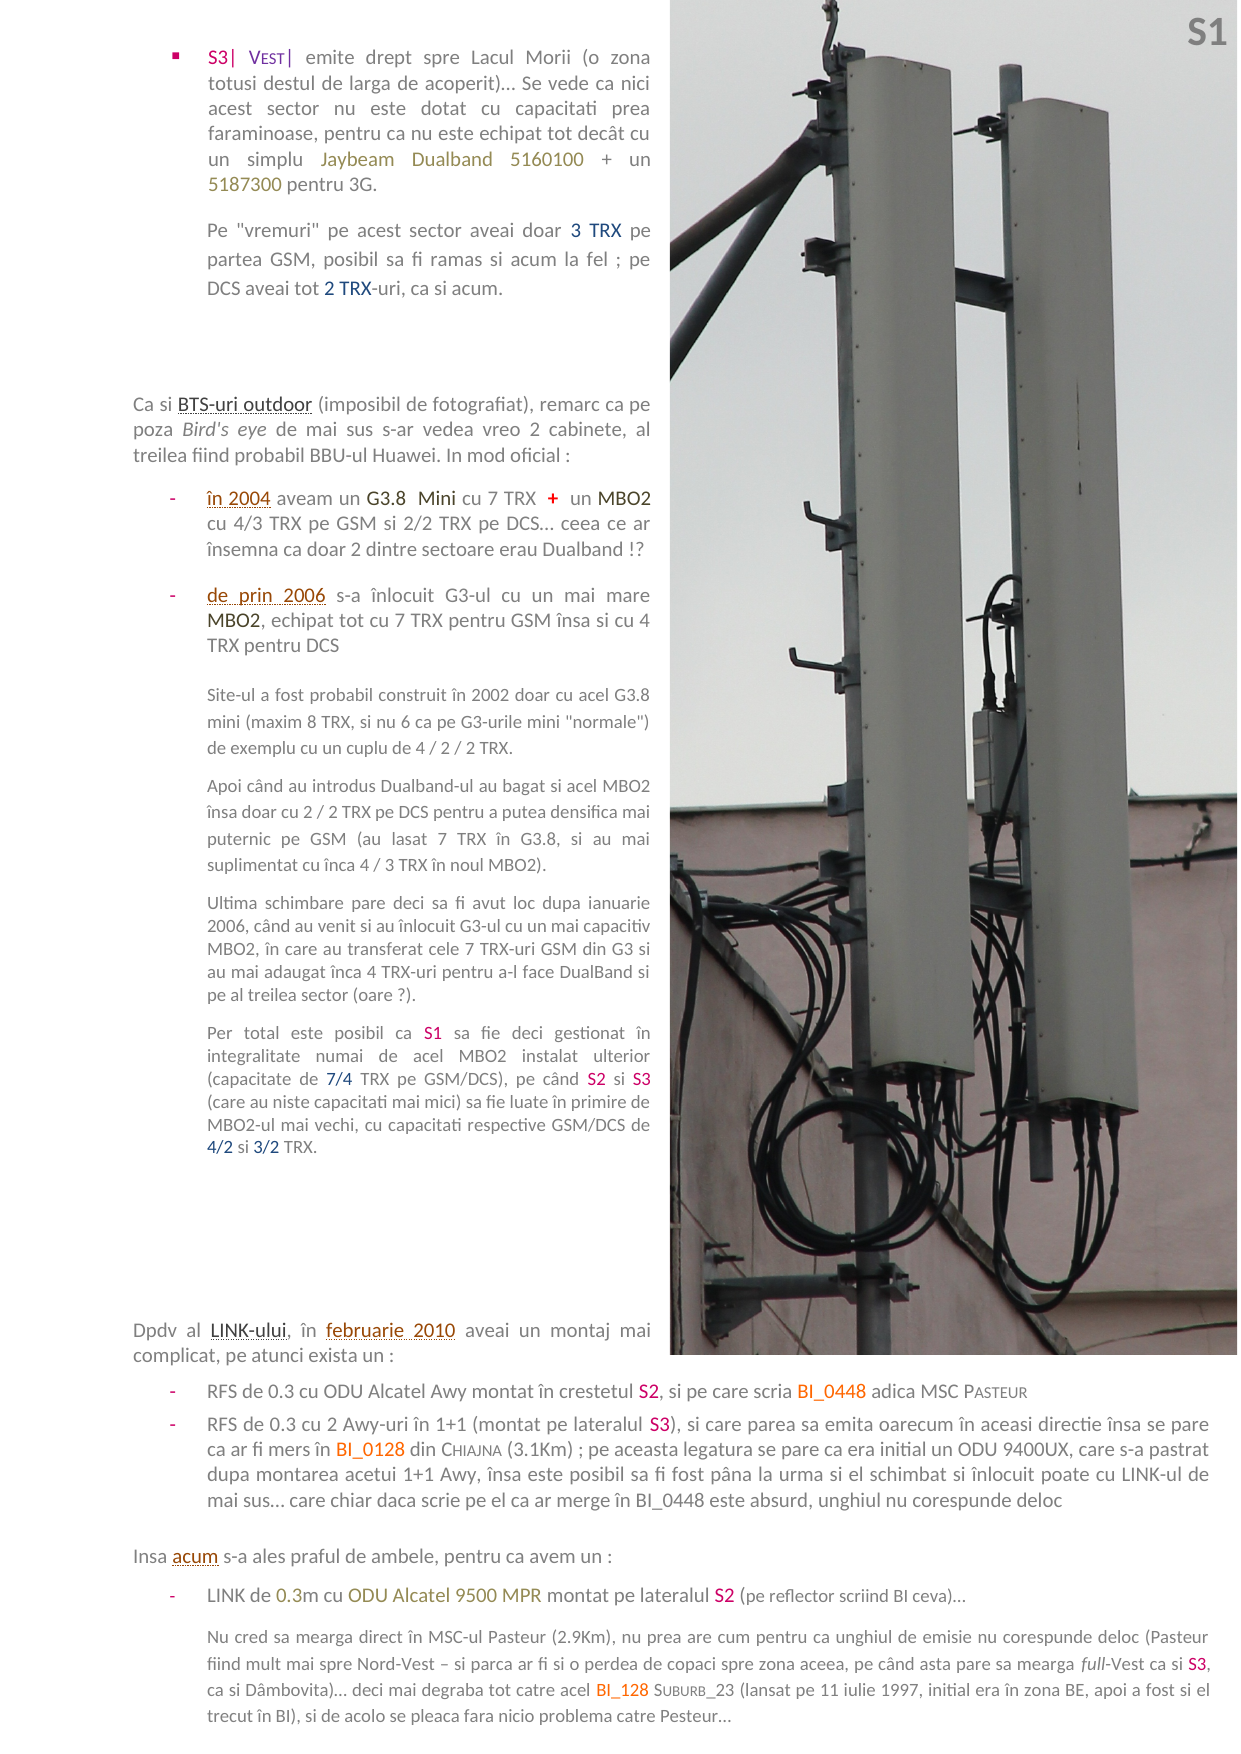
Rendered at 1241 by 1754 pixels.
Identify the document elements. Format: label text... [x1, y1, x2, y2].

text Dpdv al LINK-ului, în februarie 2010 aveai un montaj mai complicat, pe atunci exista un : [133, 1317, 1211, 1368]
text Ca si BTS-uri outdoor (imposibil de fotografiat), remarc ca pe poza Bird's eye de mai sus s-ar vedea vreo 2 cabinete, al treilea fiind probabil BBU-ul Huawei. In mod oficial : [133, 391, 668, 467]
text Ultima schimbare pare deci sa fi avut loc dupa ianuarie 2006, când au venit si au înlocuit G3-ul cu un mai capacitiv MBO2, în care au transferat cele 7 TRX-uri GSM din G3 si au mai adaugat înca 4 TRX-uri pentru a-l face DualBand si pe al treilea sector (oare ?). [207, 891, 668, 1006]
text Pe "vremuri" pe acest sector aveai doar 3 TRX pe partea GSM, posibil sa fi ramas si acum la fel ; pe DCS aveai tot 2 TRX-uri, ca si acum. [207, 217, 668, 301]
picture [668, 0, 1237, 1353]
list S3| Vest| emite drept spre Lacul Morii (o zona totusi destul de larga de acoperit)… Se vede ca nici acest sector nu este dotat cu capacitati prea faraminoase, pentru ca nu este echipat tot decât cu un simplu Jaybeam Dualband 5160100 + un 5187300 pentru 3G. [170, 44, 668, 197]
text Site-ul a fost probabil construit în 2002 doar cu acel G3.8 mini (maxim 8 TRX, si nu 6 ca pe G3-urile mini "normale") de exemplu cu un cuplu de 4 / 2 / 2 TRX. [207, 683, 668, 759]
text Insa acum s-a ales praful de ambele, pentru ca avem un : [133, 1543, 1211, 1568]
list LINK de 0.3m cu ODU Alcatel 9500 MPR montat pe lateralul S2 (pe reflector scriind BI ceva)… [169, 1582, 1211, 1608]
list RFS de 0.3 cu 2 Awy-uri în 1+1 (montat pe lateralul S3), si care parea sa emita oarecum în aceasi directie însa se pare ca ar fi mers în BI_0128 din Chiajna (3.1Km) ; pe aceasta legatura se pare ca era initial un ODU 9400UX, care s-a pastrat dupa montarea acetui 1+1 Awy, însa este posibil sa fi fost pâna la urma si el schimbat si înlocuit poate cu LINK-ul de mai sus… care chiar daca scrie pe el ca ar merge în BI_0448 este absurd, unghiul nu corespunde deloc [169, 1411, 1211, 1512]
list de prin 2006 s-a înlocuit G3-ul cu un mai mare MBO2, echipat tot cu 7 TRX pentru GSM însa si cu 4 TRX pentru DCS [169, 582, 668, 658]
list RFS de 0.3 cu ODU Alcatel Awy montat în crestetul S2, si pe care scria BI_0448 adica MSC Pasteur [169, 1378, 1211, 1403]
text Apoi când au introdus Dualband-ul au bagat si acel MBO2 însa doar cu 2 / 2 TRX pe DCS pentru a putea densifica mai puternic pe GSM (au lasat 7 TRX în G3.8, si au mai suplimentat cu înca 4 / 3 TRX în noul MBO2). [207, 774, 668, 876]
list în 2004 aveam un G3.8 Mini cu 7 TRX + un MBO2 cu 4/3 TRX pe GSM si 2/2 TRX pe DCS… ceea ce ar însemna ca doar 2 dintre sectoare erau Dualband !? [169, 485, 668, 561]
text Nu cred sa mearga direct în MSC-ul Pasteur (2.9Km), nu prea are cum pentru ca unghiul de emisie nu corespunde deloc (Pasteur fiind mult mai spre Nord-Vest – si parca ar fi si o perdea de copaci spre zona aceea, pe când asta pare sa mearga full-Vest ca si S3, ca si Dâmbovita)… deci mai degraba tot catre acel BI_128 Suburb_23 (lansat pe 11 iulie 1997, initial era în zona BE, apoi a fost si el trecut în BI), si de acolo se pleaca fara nicio problema catre Pesteur… [207, 1625, 1211, 1727]
text Per total este posibil ca S1 sa fie deci gestionat în integralitate numai de acel MBO2 instalat ulterior (capacitate de 7/4 TRX pe GSM/DCS), pe când S2 si S3 (care au niste capacitati mai mici) sa fie luate în primire de MBO2-ul mai vechi, cu capacitati respective GSM/DCS de 4/2 si 3/2 TRX. [207, 1021, 668, 1159]
